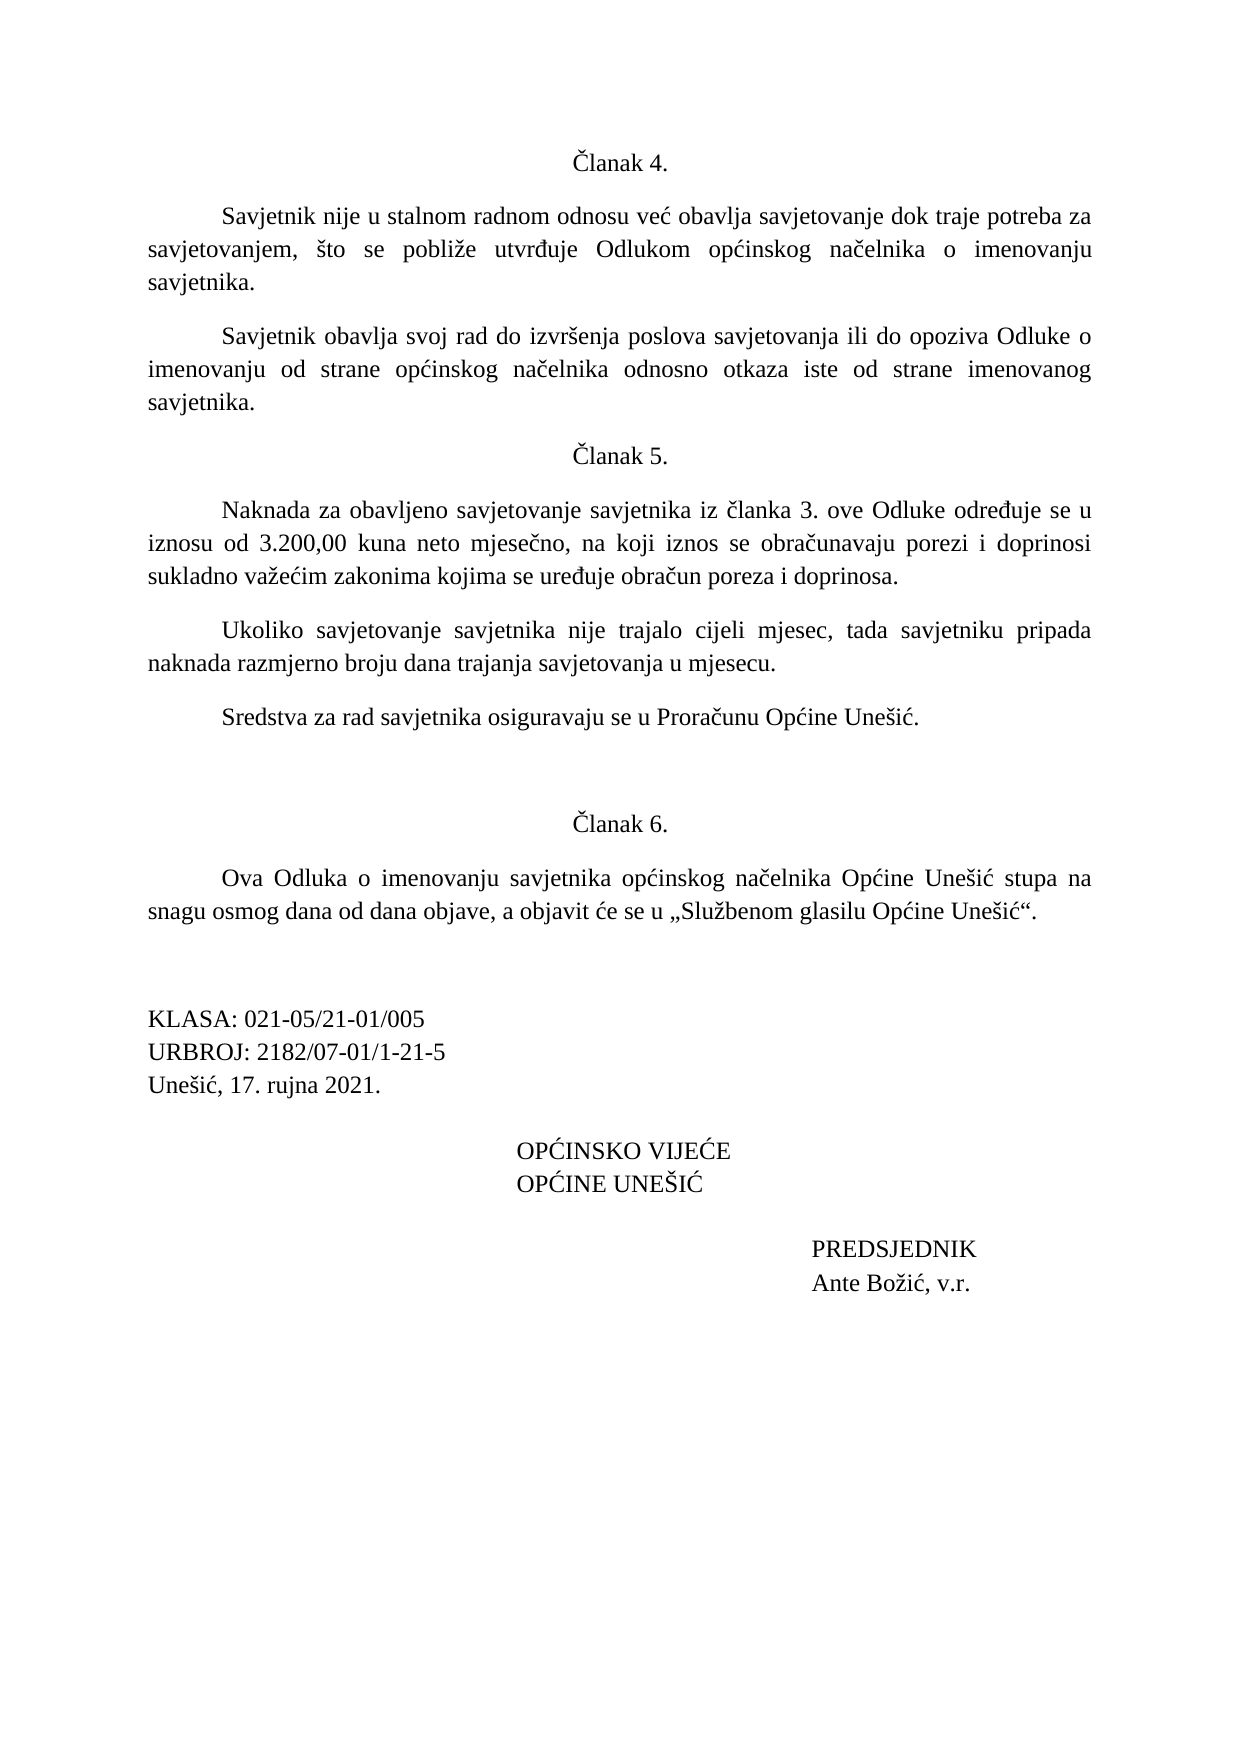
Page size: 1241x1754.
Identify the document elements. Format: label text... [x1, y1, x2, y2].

text Ukoliko savjetovanje savjetnika nije trajalo cijeli mjesec, tada savjetniku pripada naknada razmjerno broju dana trajanja savjetovanja u mjesecu. [148, 615, 1093, 677]
text Savjetnik nije u stalnom radnom odnosu već obavlja savjetovanje dok traje potreba za savjetovanjem, što se pobliže utvrđuje Odlukom općinskog načelnika o imenovanju savjetnika. [148, 201, 1093, 296]
text Naknada za obavljeno savjetovanje savjetnika iz članka 3. ove Odluke određuje se u iznosu od 3.200,00 kuna neto mjesečno, na koji iznos se obračunavaju porezi i doprinosi sukladno važećim zakonima kojima se uređuje obračun poreza i doprinosa. [148, 495, 1093, 590]
text PREDSJEDNIK Ante Božić, v.r. [148, 1234, 1093, 1296]
text Članak 4. [148, 148, 1093, 176]
text OPĆINSKO VIJEĆE [148, 1136, 1093, 1165]
text OPĆINE UNEŠIĆ [148, 1169, 1093, 1198]
text Sredstva za rad savjetnika osiguravaju se u Proračunu Općine Unešić. [148, 702, 1093, 731]
text Unešić, 17. rujna 2021. [148, 1070, 1093, 1099]
text URBROJ: 2182/07-01/1-21-5 [148, 1037, 1093, 1066]
text KLASA: 021-05/21-01/005 [148, 1004, 1093, 1033]
text Članak 6. [148, 809, 1093, 838]
text Ova Odluka o imenovanju savjetnika općinskog načelnika Općine Unešić stupa na snagu osmog dana od dana objave, a objavit će se u „Službenom glasilu Općine Unešić“. [148, 863, 1093, 925]
text Članak 5. [148, 441, 1093, 470]
text Savjetnik obavlja svoj rad do izvršenja poslova savjetovanja ili do opoziva Odluke o imenovanju od strane općinskog načelnika odnosno otkaza iste od strane imenovanog savjetnika. [148, 321, 1093, 416]
